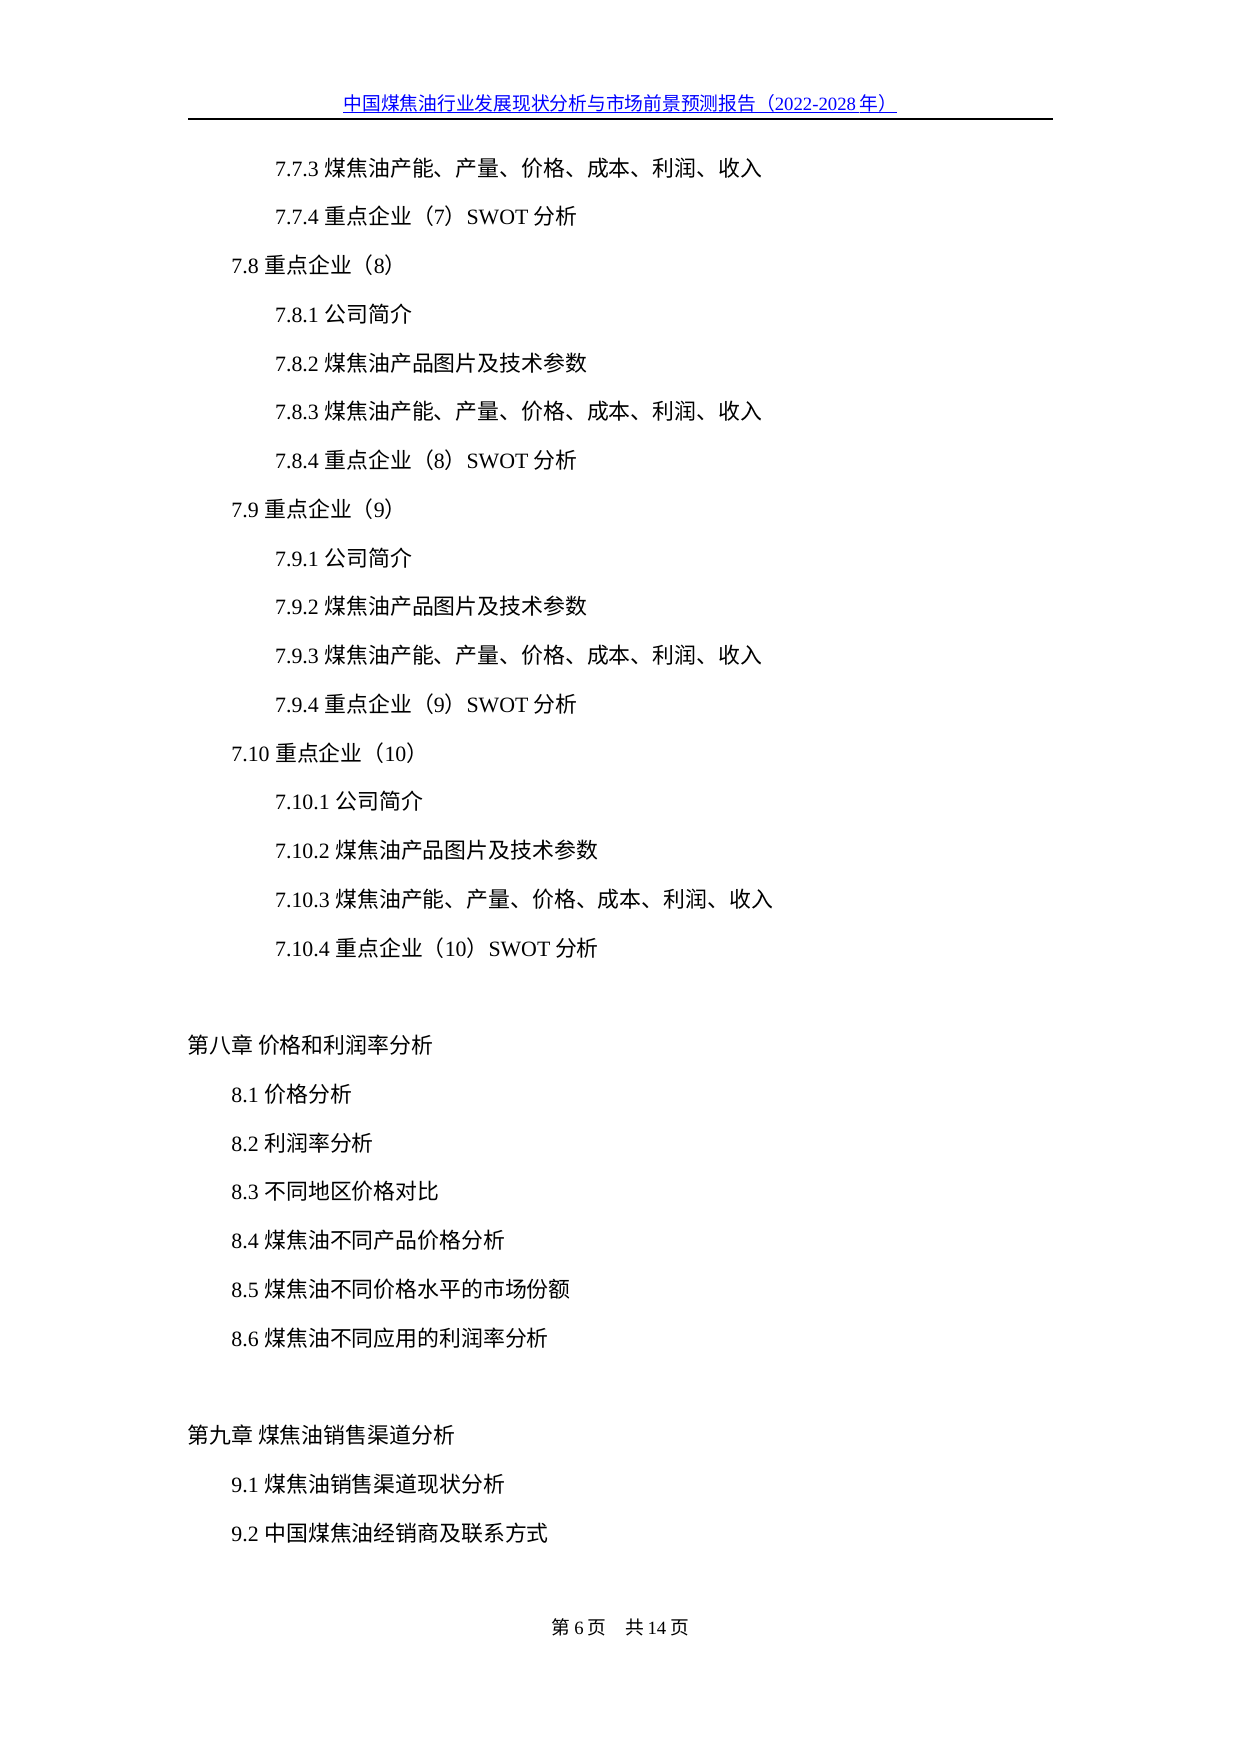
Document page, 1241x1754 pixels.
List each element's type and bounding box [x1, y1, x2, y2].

text [187, 150, 1053, 1548]
